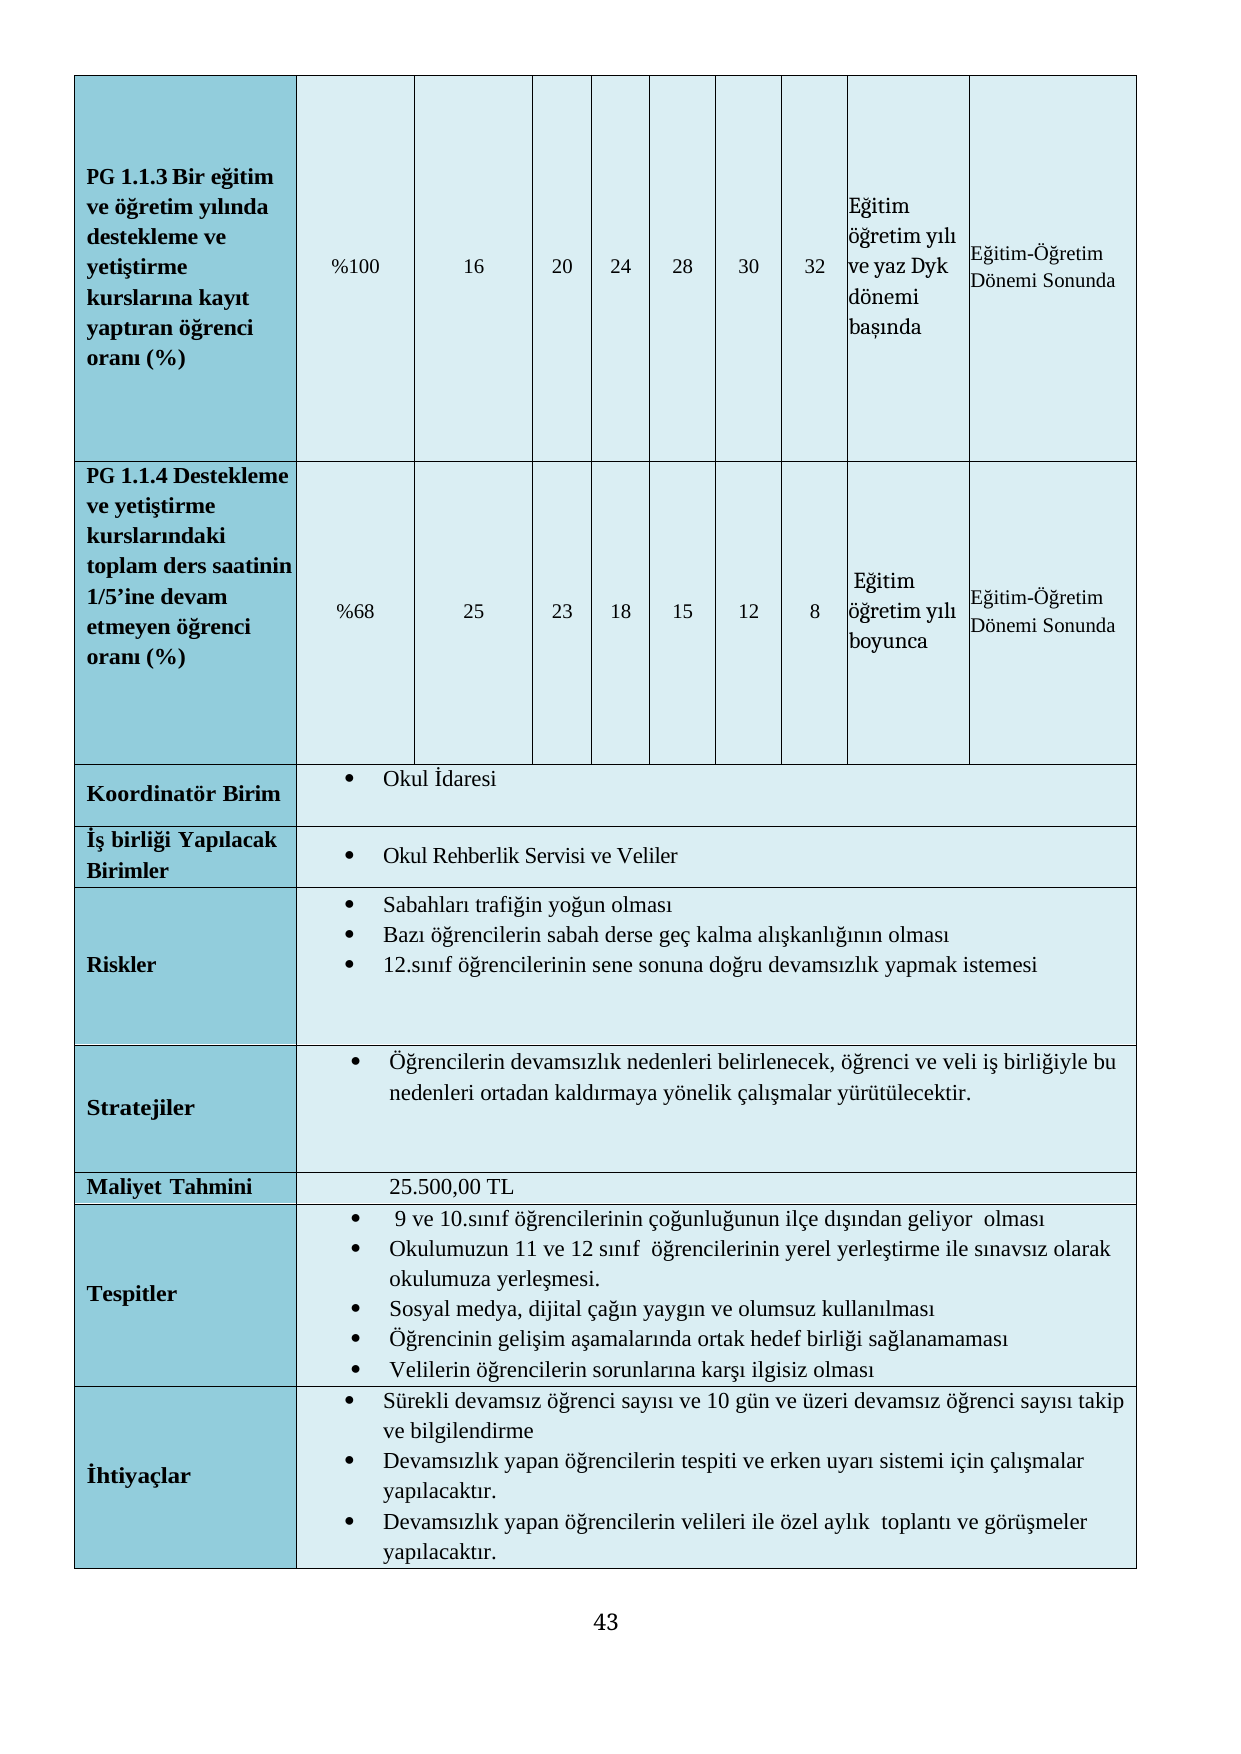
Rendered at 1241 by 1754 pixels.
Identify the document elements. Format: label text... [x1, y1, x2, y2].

table_cell Sabahları trafiğin yoğun olması Bazı öğrencilerin sabah derse geç kalma alışkanlığının olması 12.sınıf öğrencilerinin sene sonuna doğru devamsızlık yapmak istemesi [297, 888, 1136, 1044]
table_cell 16 [415, 76, 532, 461]
table_cell 12 [716, 462, 781, 764]
table_cell Maliyet Tahmini [75, 1173, 296, 1203]
table_cell 9 ve 10.sınıf öğrencilerinin çoğunluğunun ilçe dışından geliyor olması Okulumuzun 11 ve 12 sınıf öğrencilerinin yerel yerleştirme ile sınavsız olarak okulumuza yerleşmesi. Sosyal medya, dijital çağın yaygın ve olumsuz kullanılması Öğrencinin gelişim aşamalarında ortak hedef birliği sağlanamaması Velilerin öğrencilerin sorunlarına karşı ilgisiz olması [297, 1205, 1136, 1386]
table_cell 25 [415, 462, 532, 764]
table_cell 24 [592, 76, 649, 461]
table_cell 23 [533, 462, 591, 764]
table_cell PG 1.1.4 Destekleme ve yetiştirme kurslarındaki toplam ders saatinin 1/5’ine devam etmeyen öğrenci oranı (%) [75, 462, 296, 764]
table_cell İhtiyaçlar [75, 1387, 296, 1568]
table_cell 8 [782, 462, 847, 764]
table_cell 25.500,00 TL [297, 1173, 1136, 1203]
table_cell Koordinatör Birim [75, 765, 296, 826]
table_cell 28 [650, 76, 715, 461]
table_cell Sürekli devamsız öğrenci sayısı ve 10 gün ve üzeri devamsız öğrenci sayısı takip ve bilgilendirme Devamsızlık yapan öğrencilerin tespiti ve erken uyarı sistemi için çalışmalar yapılacaktır. Devamsızlık yapan öğrencilerin velileri ile özel aylık toplantı ve görüşmeler yapılacaktır. [297, 1387, 1136, 1568]
table_cell Okul Rehberlik Servisi ve Veliler [297, 827, 1136, 887]
table_cell 15 [650, 462, 715, 764]
table_cell 32 [782, 76, 847, 461]
table_cell 18 [592, 462, 649, 764]
table_cell Okul İdaresi [297, 765, 1136, 826]
table_cell %68 [297, 462, 414, 764]
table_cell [970, 76, 1136, 461]
table_cell 30 [716, 76, 781, 461]
table_cell Eğitim öğretim yılı ve yaz Dyk dönemi başında [848, 76, 969, 461]
table_cell Öğrencilerin devamsızlık nedenleri belirlenecek, öğrenci ve veli iş birliğiyle bu nedenleri ortadan kaldırmaya yönelik çalışmalar yürütülecektir. [297, 1046, 1136, 1172]
table_cell İş birliği Yapılacak Birimler [75, 827, 296, 887]
table_cell Tespitler [75, 1205, 296, 1386]
table_cell 20 [533, 76, 591, 461]
table_cell Eğitim-Öğretim Dönemi Sonunda [970, 462, 1136, 764]
table_cell Stratejiler [75, 1046, 296, 1172]
table_cell Eğitim öğretim yılı boyunca [848, 462, 969, 764]
table_cell Riskler [75, 888, 296, 1044]
table_cell PG 1.1.3 Bir eğitim ve öğretim yılında destekleme ve yetiştirme kurslarına kayıt yaptıran öğrenci oranı (%) [75, 76, 296, 461]
table_cell %100 [297, 76, 414, 461]
